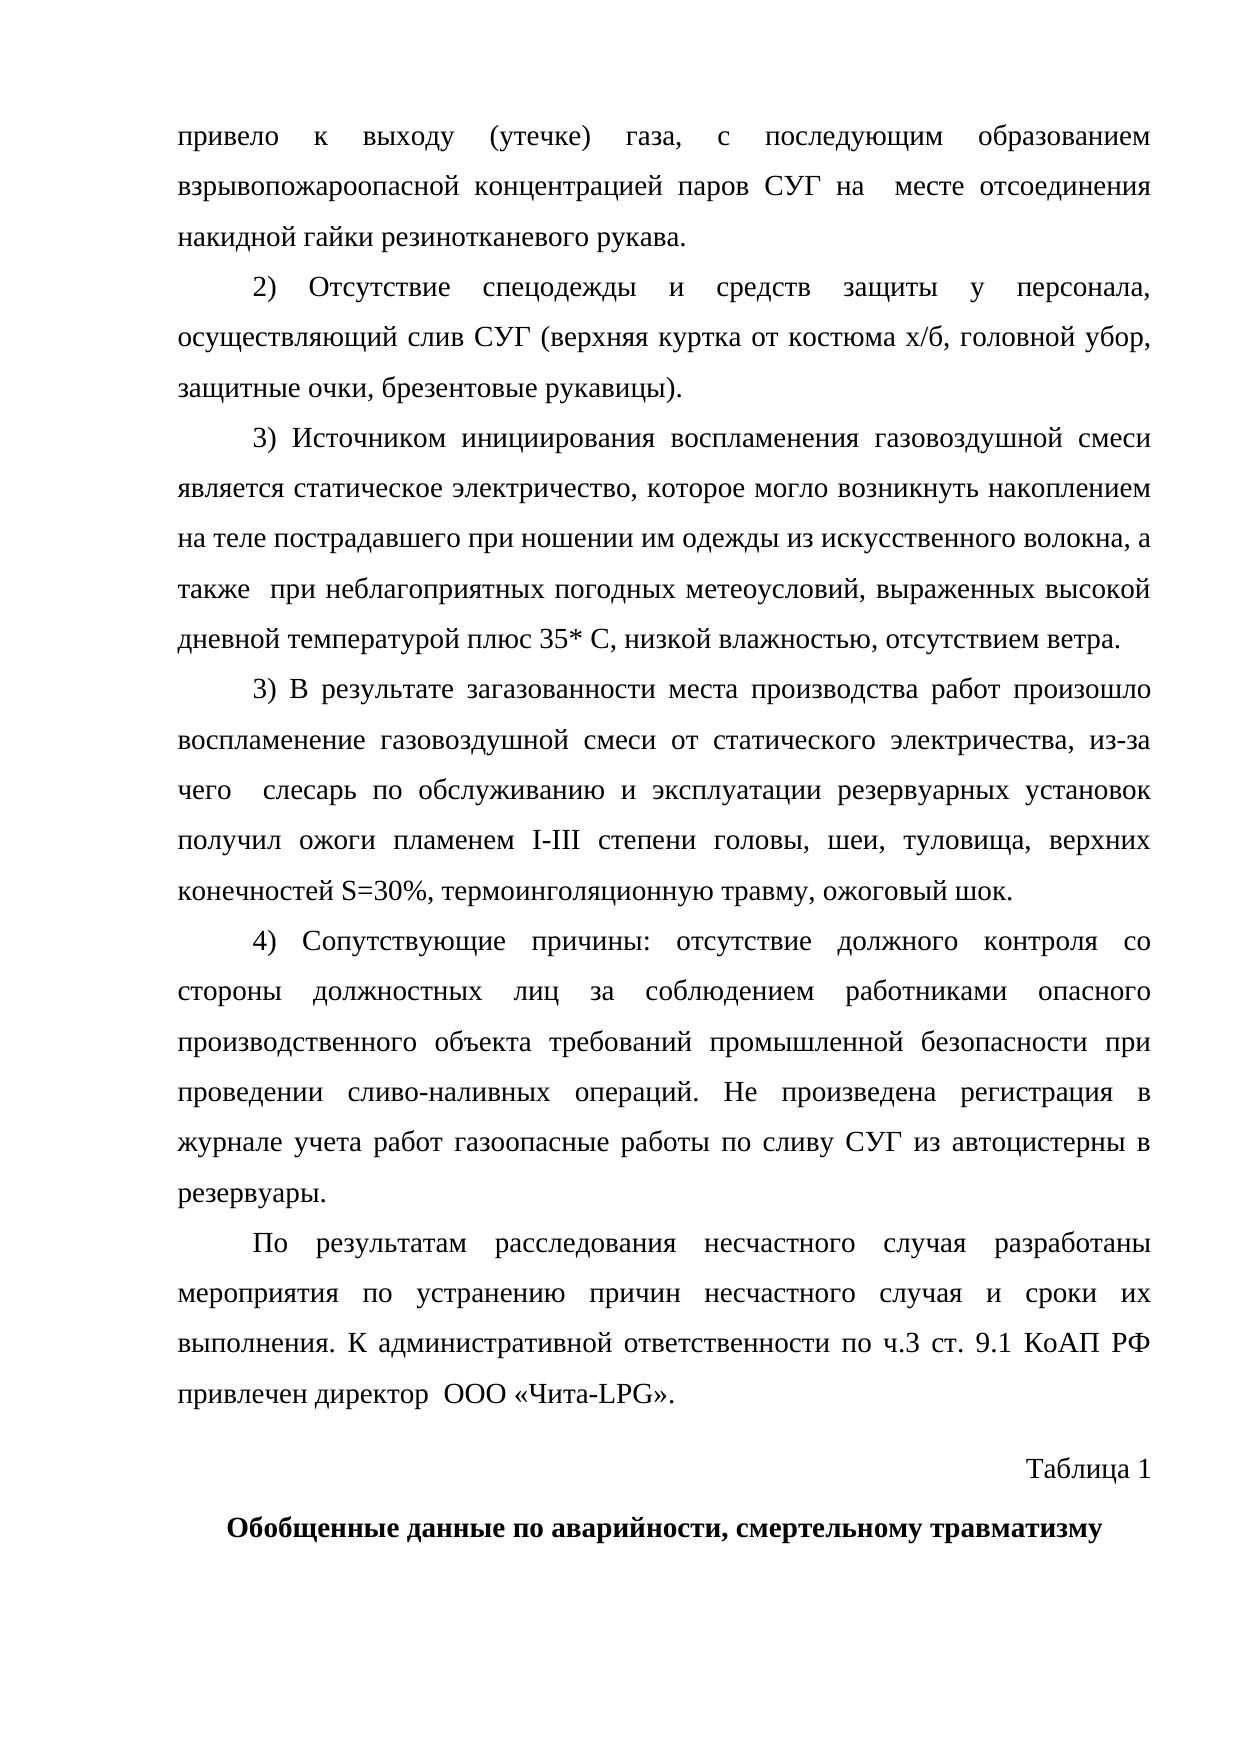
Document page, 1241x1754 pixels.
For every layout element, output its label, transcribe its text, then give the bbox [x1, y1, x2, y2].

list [177, 118, 1152, 252]
list 2) Отсутствие спецодежды и средств защиты у персонала, осуществляющий слив СУГ (верхняя куртка от костюма х/б, головной убор, защитные очки, брезентовые рукавицы). [177, 269, 1152, 403]
list По результатам расследования несчастного случая разработаны мероприятия по устранению причин несчастного случая и сроки их выполнения. К административной ответственности по ч.3 ст. 9.1 КоАП РФ привлечен директор ООО «Чита-LPG». [177, 1225, 1152, 1409]
list 3) В результате загазованности места производства работ произошло воспламенение газовоздушной смеси от статического электричества, из-за чего слесарь по обслуживанию и эксплуатации резервуарных установок получил ожоги пламенем I-III степени головы, шеи, туловища, верхних конечностей S=30%, термоинголяционную травму, ожоговый шок. [177, 672, 1152, 906]
list 3) Источником инициирования воспламенения газовоздушной смеси является статическое электричество, которое могло возникнуть накоплением на теле пострадавшего при ношении им одежды из искусственного волокна, а также при неблагоприятных погодных метеоусловий, выраженных высокой дневной температурой плюс 35* С, низкой влажностью, отсутствием ветра. [177, 420, 1152, 655]
list 4) Сопутствующие причины: отсутствие должного контроля со стороны должностных лиц за соблюдением работниками опасного производственного объекта требований промышленной безопасности при проведении сливо-наливных операций. Не произведена регистрация в журнале учета работ газоопасные работы по сливу СУГ из автоцистерны в резервуары. [177, 923, 1152, 1208]
text Таблица 1 [177, 1451, 1152, 1485]
text Обобщенные данные по аварийности, смертельному травматизму [177, 1510, 1152, 1543]
